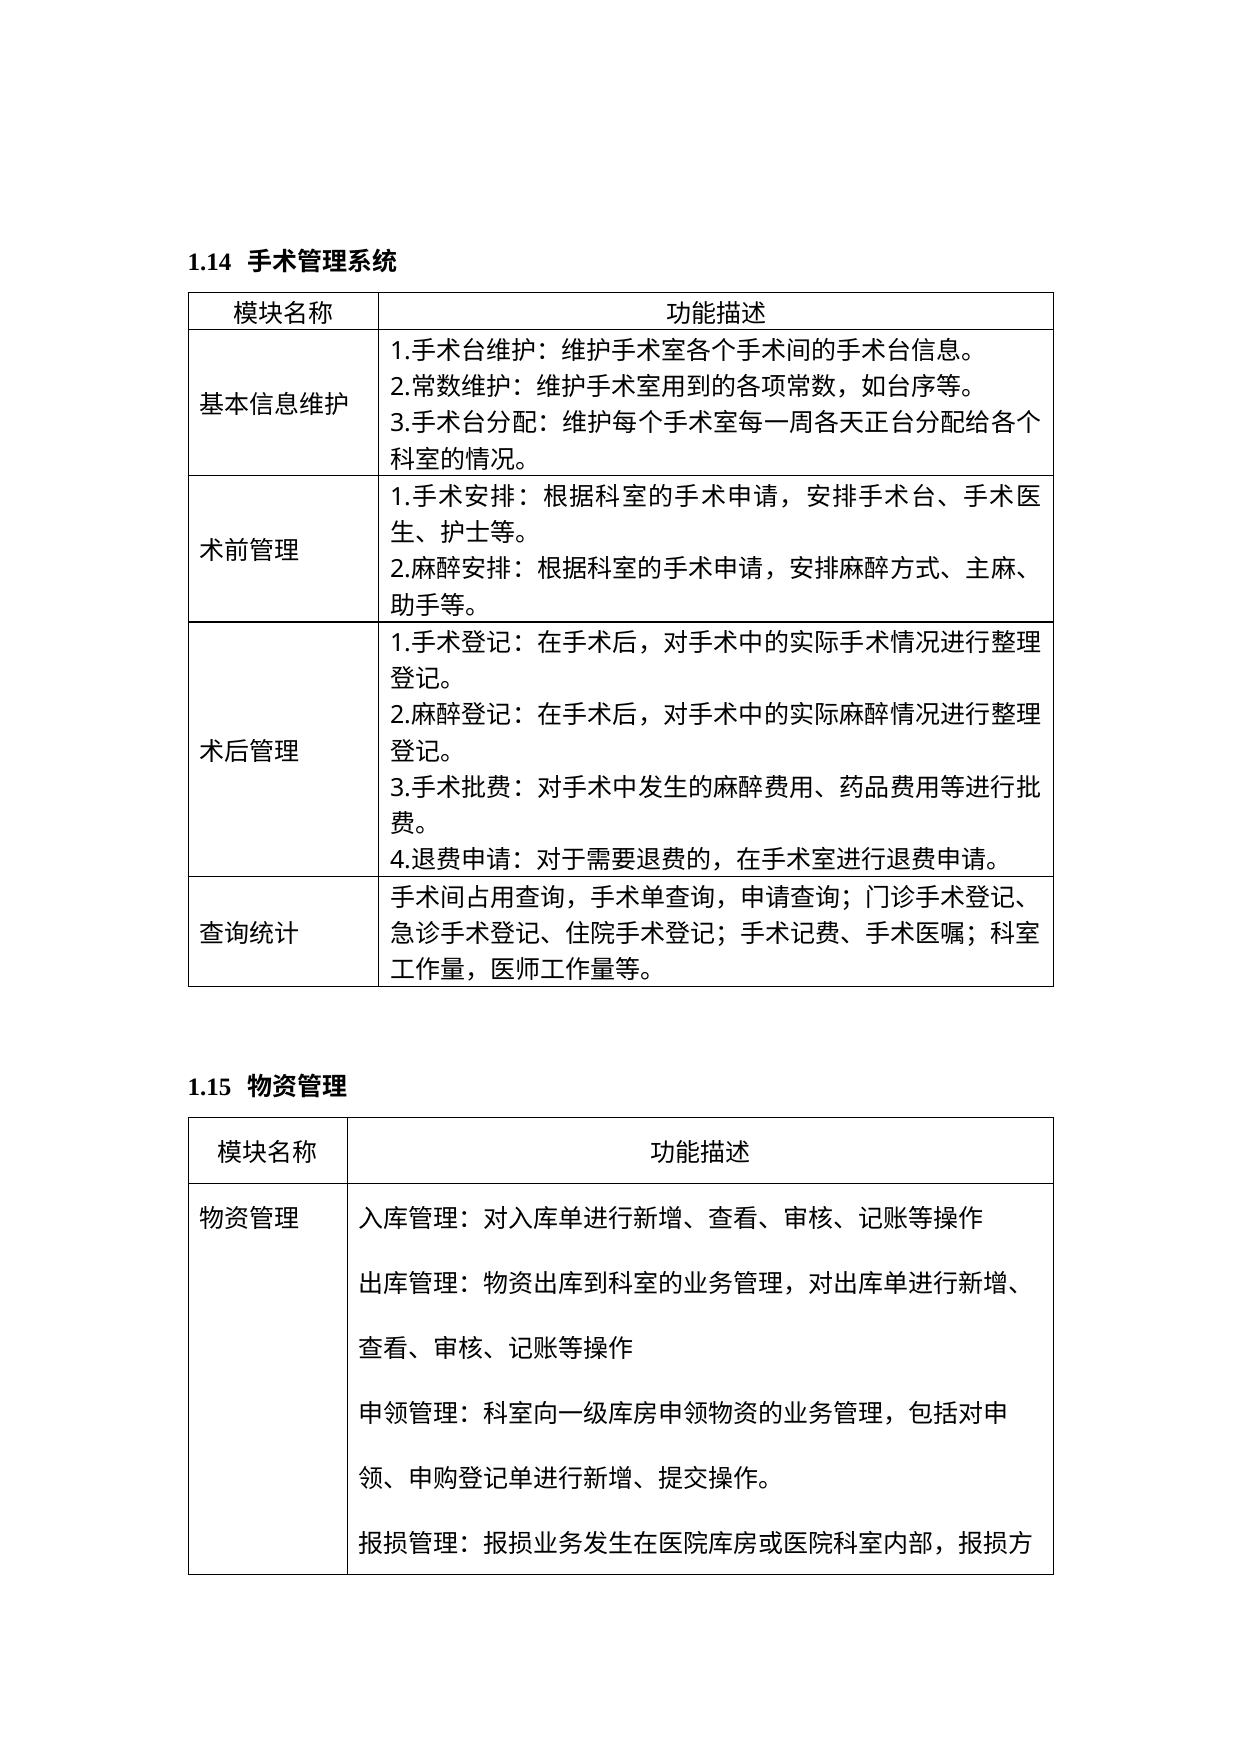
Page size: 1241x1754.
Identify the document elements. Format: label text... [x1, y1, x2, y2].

table_cell 查询统计 [189, 877, 378, 986]
table_header 功能描述 [348, 1118, 1053, 1183]
table_header 模块名称 [189, 1118, 347, 1183]
subtitle 物资管理 [187, 1052, 1053, 1117]
table_cell 术前管理 [189, 476, 378, 621]
table_header 模块名称 [189, 293, 378, 329]
table_cell 手术间占用查询，手术单查询，申请查询；门诊手术登记、急诊手术登记、住院手术登记；手术记费、手术医嘱；科室工作量，医师工作量等。 [379, 877, 1053, 986]
table_cell 术后管理 [189, 623, 378, 876]
table_cell 1.手术台维护：维护手术室各个手术间的手术台信息。 2.常数维护：维护手术室用到的各项常数，如台序等。 3.手术台分配：维护每个手术室每一周各天正台分配给各个科室的情况。 [379, 330, 1053, 475]
table_cell 基本信息维护 [189, 330, 378, 475]
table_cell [348, 1184, 1053, 1574]
table_header 功能描述 [379, 293, 1053, 329]
table_cell 1.手术安排：根据科室的手术申请，安排手术台、手术医生、护士等。 2.麻醉安排：根据科室的手术申请，安排麻醉方式、主麻、助手等。 [379, 476, 1053, 621]
table_cell 物资管理 [189, 1184, 347, 1574]
table_cell 1.手术登记：在手术后，对手术中的实际手术情况进行整理登记。 2.麻醉登记：在手术后，对手术中的实际麻醉情况进行整理登记。 3.手术批费：对手术中发生的麻醉费用、药品费用等进行批费。 4.退费申请：对于需要退费的，在手术室进行退费申请。 [379, 623, 1053, 876]
subtitle 手术管理系统 [187, 227, 1053, 292]
